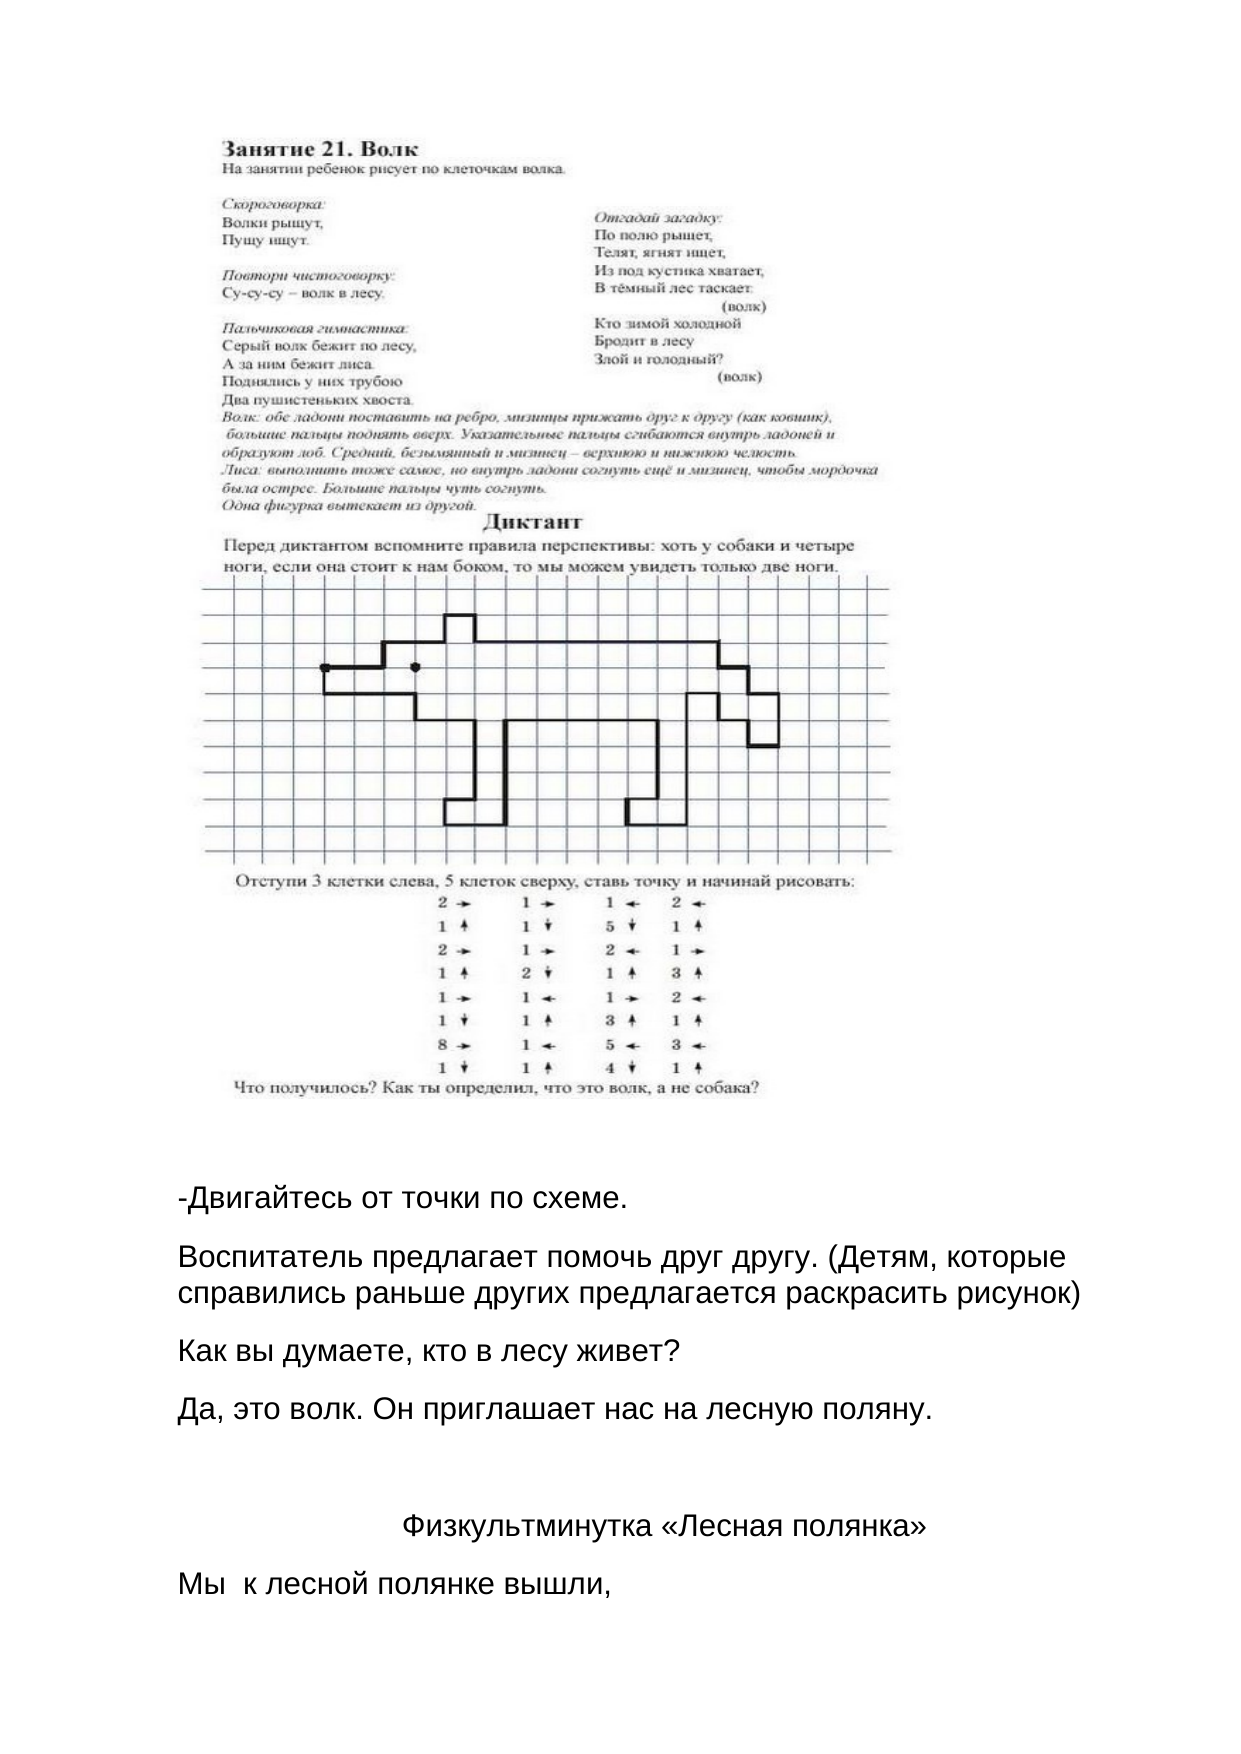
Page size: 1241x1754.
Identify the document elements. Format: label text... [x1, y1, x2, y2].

text Как вы думаете, кто в лесу живет? [177, 1332, 1152, 1368]
text Воспитатель предлагает помочь друг другу. (Детям, которые справились раньше других предлагается раскрасить рисунок) [177, 1238, 1152, 1310]
text Да, это волк. Он приглашает нас на лесную поляну. [177, 1390, 1152, 1426]
text Физкультминутка «Лесная полянка» [177, 1507, 1152, 1543]
picture [177, 118, 919, 1099]
text -Двигайтесь от точки по схеме. [177, 1179, 1152, 1215]
text Мы к лесной полянке вышли, [177, 1565, 1152, 1601]
